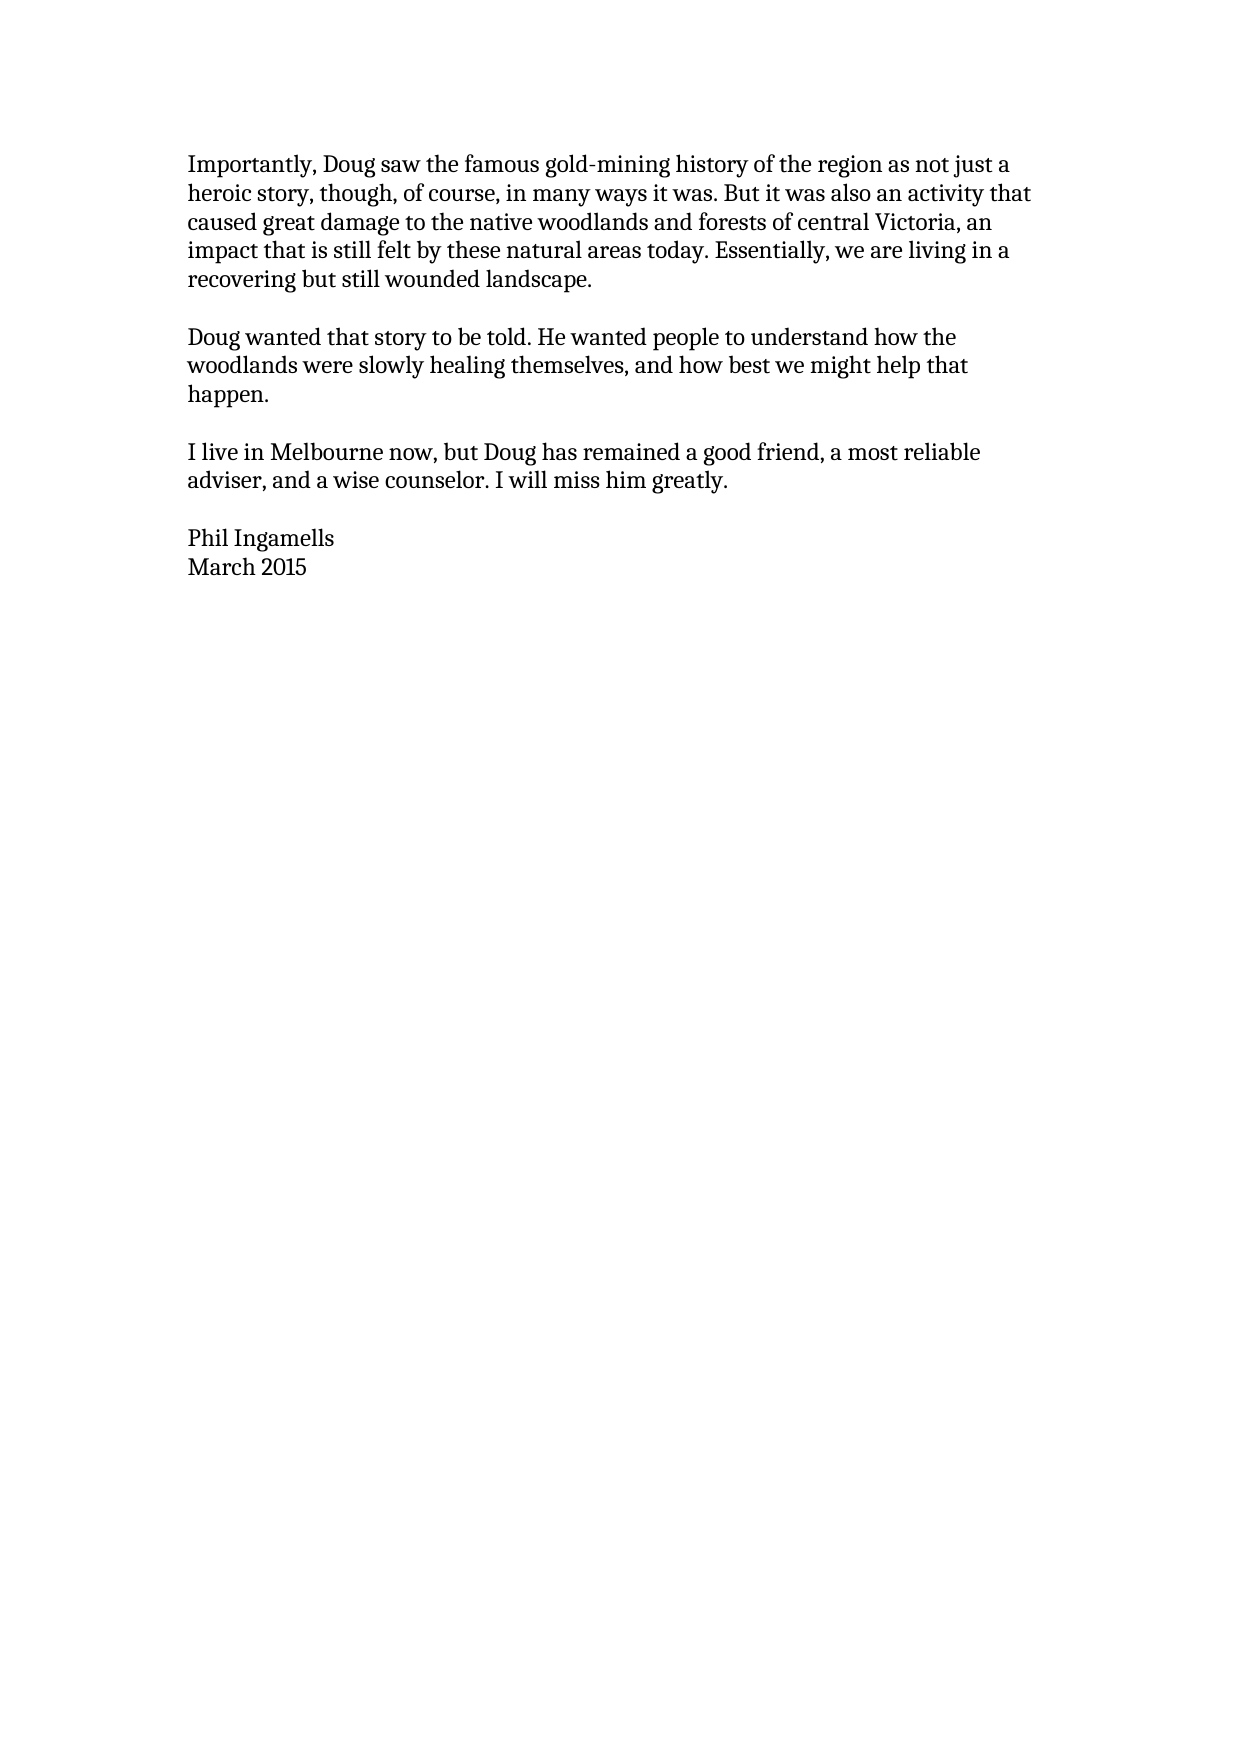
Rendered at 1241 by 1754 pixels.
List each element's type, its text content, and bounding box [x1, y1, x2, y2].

text Importantly, Doug saw the famous gold-mining history of the region as not just a heroic story, though, of course, in many ways it was. But it was also an activity that caused great damage to the native woodlands and forests of central Victoria, an impact that is still felt by these natural areas today. Essentially, we are living in a recovering but still wounded landscape. [187, 150, 1053, 294]
text Doug wanted that story to be told. He wanted people to understand how the woodlands were slowly healing themselves, and how best we might help that happen. [187, 322, 1053, 409]
text March 2015 [187, 552, 1053, 581]
text Phil Ingamells [187, 524, 1053, 552]
text I live in Melbourne now, but Doug has remained a good friend, a most reliable adviser, and a wise counselor. I will miss him greatly. [187, 437, 1053, 495]
